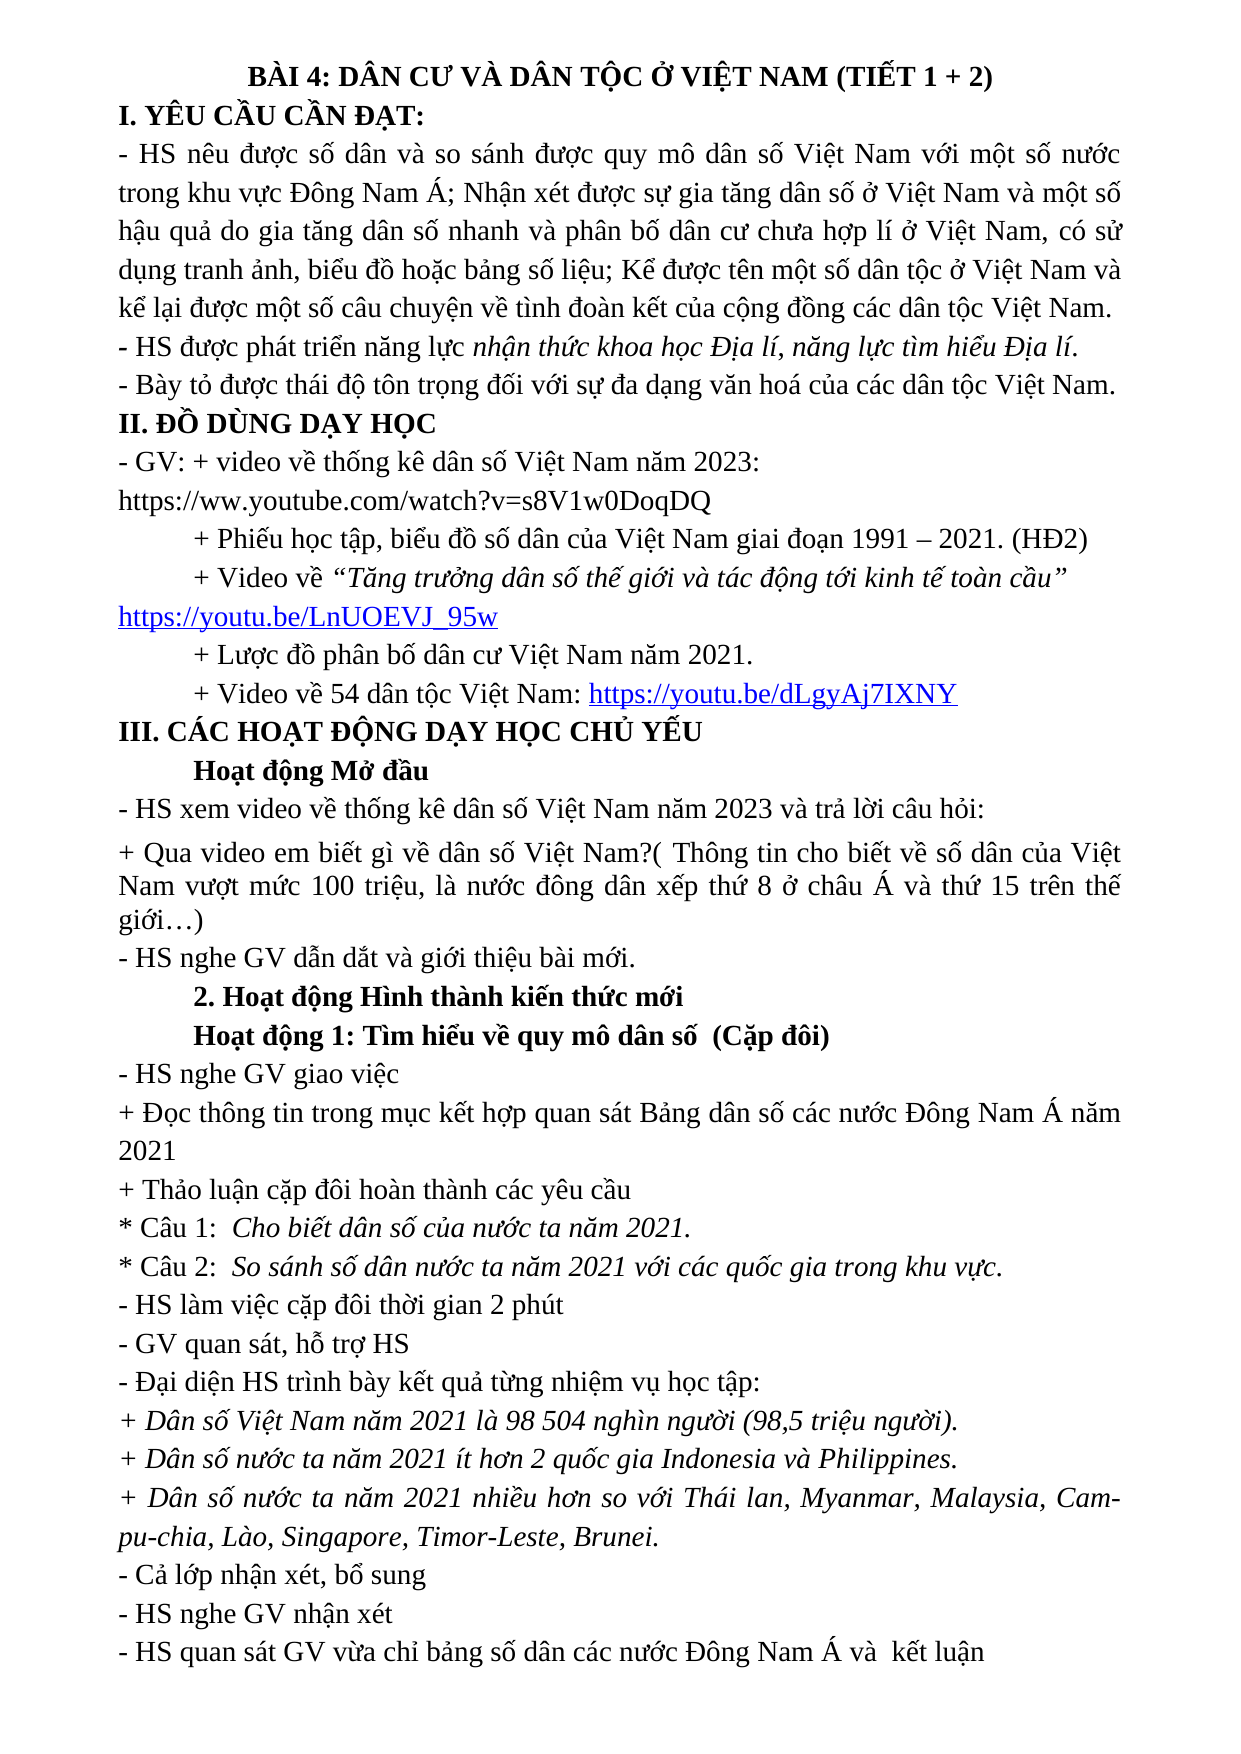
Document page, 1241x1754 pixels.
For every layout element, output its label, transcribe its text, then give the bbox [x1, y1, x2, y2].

text BÀI 4: DÂN CƯ VÀ DÂN TỘC Ở VIỆT NAM (TIẾT 1 + 2) [118, 59, 1122, 93]
text + Lược đồ phân bố dân cư Việt Nam năm 2021. [118, 637, 1122, 671]
text * Câu 1: Cho biết dân số của nước ta năm 2021. [118, 1210, 1122, 1244]
text I. YÊU CẦU CẦN ĐẠT: [118, 98, 1122, 131]
text - HS nghe GV giao việc [118, 1056, 1122, 1090]
text - HS quan sát GV vừa chỉ bảng số dân các nước Đông Nam Á và kết luận [118, 1634, 1122, 1668]
text + Qua video em biết gì về dân số Việt Nam?( Thông tin cho biết về số dân của Việt Nam vượt mức 100 triệu, là nước đông dân xếp thứ 8 ở châu Á và thứ 15 trên thế giới…) [118, 835, 1122, 936]
text II. ĐỒ DÙNG DẠY HỌC [118, 406, 1122, 439]
text - GV: + video về thống kê dân số Việt Nam năm 2023: https://ww.youtube.com/watch?v=s8V1w0DoqDQ [118, 444, 1122, 517]
text 2. Hoạt động Hình thành kiến thức mới [118, 979, 1122, 1013]
text * Câu 2: So sánh số dân nước ta năm 2021 với các quốc gia trong khu vực. [118, 1249, 1122, 1282]
text + Đọc thông tin trong mục kết hợp quan sát Bảng dân số các nước Đông Nam Á năm 2021 [118, 1095, 1122, 1167]
text Hoạt động Mở đầu [118, 753, 1122, 786]
text + Thảo luận cặp đôi hoàn thành các yêu cầu [118, 1172, 1122, 1205]
text - HS được phát triển năng lực nhận thức khoa học Địa lí, năng lực tìm hiểu Địa lí. [118, 329, 1122, 362]
text - Đại diện HS trình bày kết quả từng nhiệm vụ học tập: [118, 1364, 1122, 1398]
list III. CÁC HOẠT ĐỘNG DẠY HỌC CHỦ YẾU [118, 714, 1122, 748]
text - HS nghe GV dẫn dắt và giới thiệu bài mới. [118, 941, 1122, 974]
text - HS xem video về thống kê dân số Việt Nam năm 2023 và trả lời câu hỏi: [118, 791, 1122, 825]
text - Bày tỏ được thái độ tôn trọng đối với sự đa dạng văn hoá của các dân tộc Việt Nam. [118, 367, 1122, 401]
text + Dân số nước ta năm 2021 ít hơn 2 quốc gia Indonesia và Philippines. [118, 1442, 1122, 1475]
text - HS làm việc cặp đôi thời gian 2 phút [118, 1287, 1122, 1321]
text Hoạt động 1: Tìm hiểu về quy mô dân số (Cặp đôi) [118, 1018, 1122, 1051]
text + Dân số Việt Nam năm 2021 là 98 504 nghìn người (98,5 triệu người). [118, 1403, 1122, 1437]
text + Dân số nước ta năm 2021 nhiều hơn so với Thái lan, Myanmar, Malaysia, Cam-pu-chia, Lào, Singapore, Timor-Leste, Brunei. [118, 1480, 1122, 1552]
text https://youtu.be/LnUOEVJ_95w [118, 599, 1122, 632]
text - HS nghe GV nhận xét [118, 1596, 1122, 1629]
text - GV quan sát, hỗ trợ HS [118, 1326, 1122, 1359]
text + Video về 54 dân tộc Việt Nam: https://youtu.be/dLgyAj7IXNY [118, 676, 1122, 709]
text - Cả lớp nhận xét, bổ sung [118, 1557, 1122, 1591]
text + Video về “Tăng trưởng dân số thế giới và tác động tới kinh tế toàn cầu” [118, 560, 1122, 594]
text - HS nêu được số dân và so sánh được quy mô dân số Việt Nam với một số nước trong khu vực Đông Nam Á; Nhận xét được sự gia tăng dân số ở Việt Nam và một số hậu quả do gia tăng dân số nhanh và phân bố dân cư chưa hợp lí ở Việt Nam, có sử dụng tranh ảnh, biểu đồ hoặc bảng số liệu; Kể được tên một số dân tộc ở Việt Nam và kể lại được một số câu chuyện về tình đoàn kết của cộng đồng các dân tộc Việt Nam. [118, 136, 1122, 324]
text + Phiếu học tập, biểu đồ số dân của Việt Nam giai đoạn 1991 – 2021. (HĐ2) [118, 522, 1122, 555]
